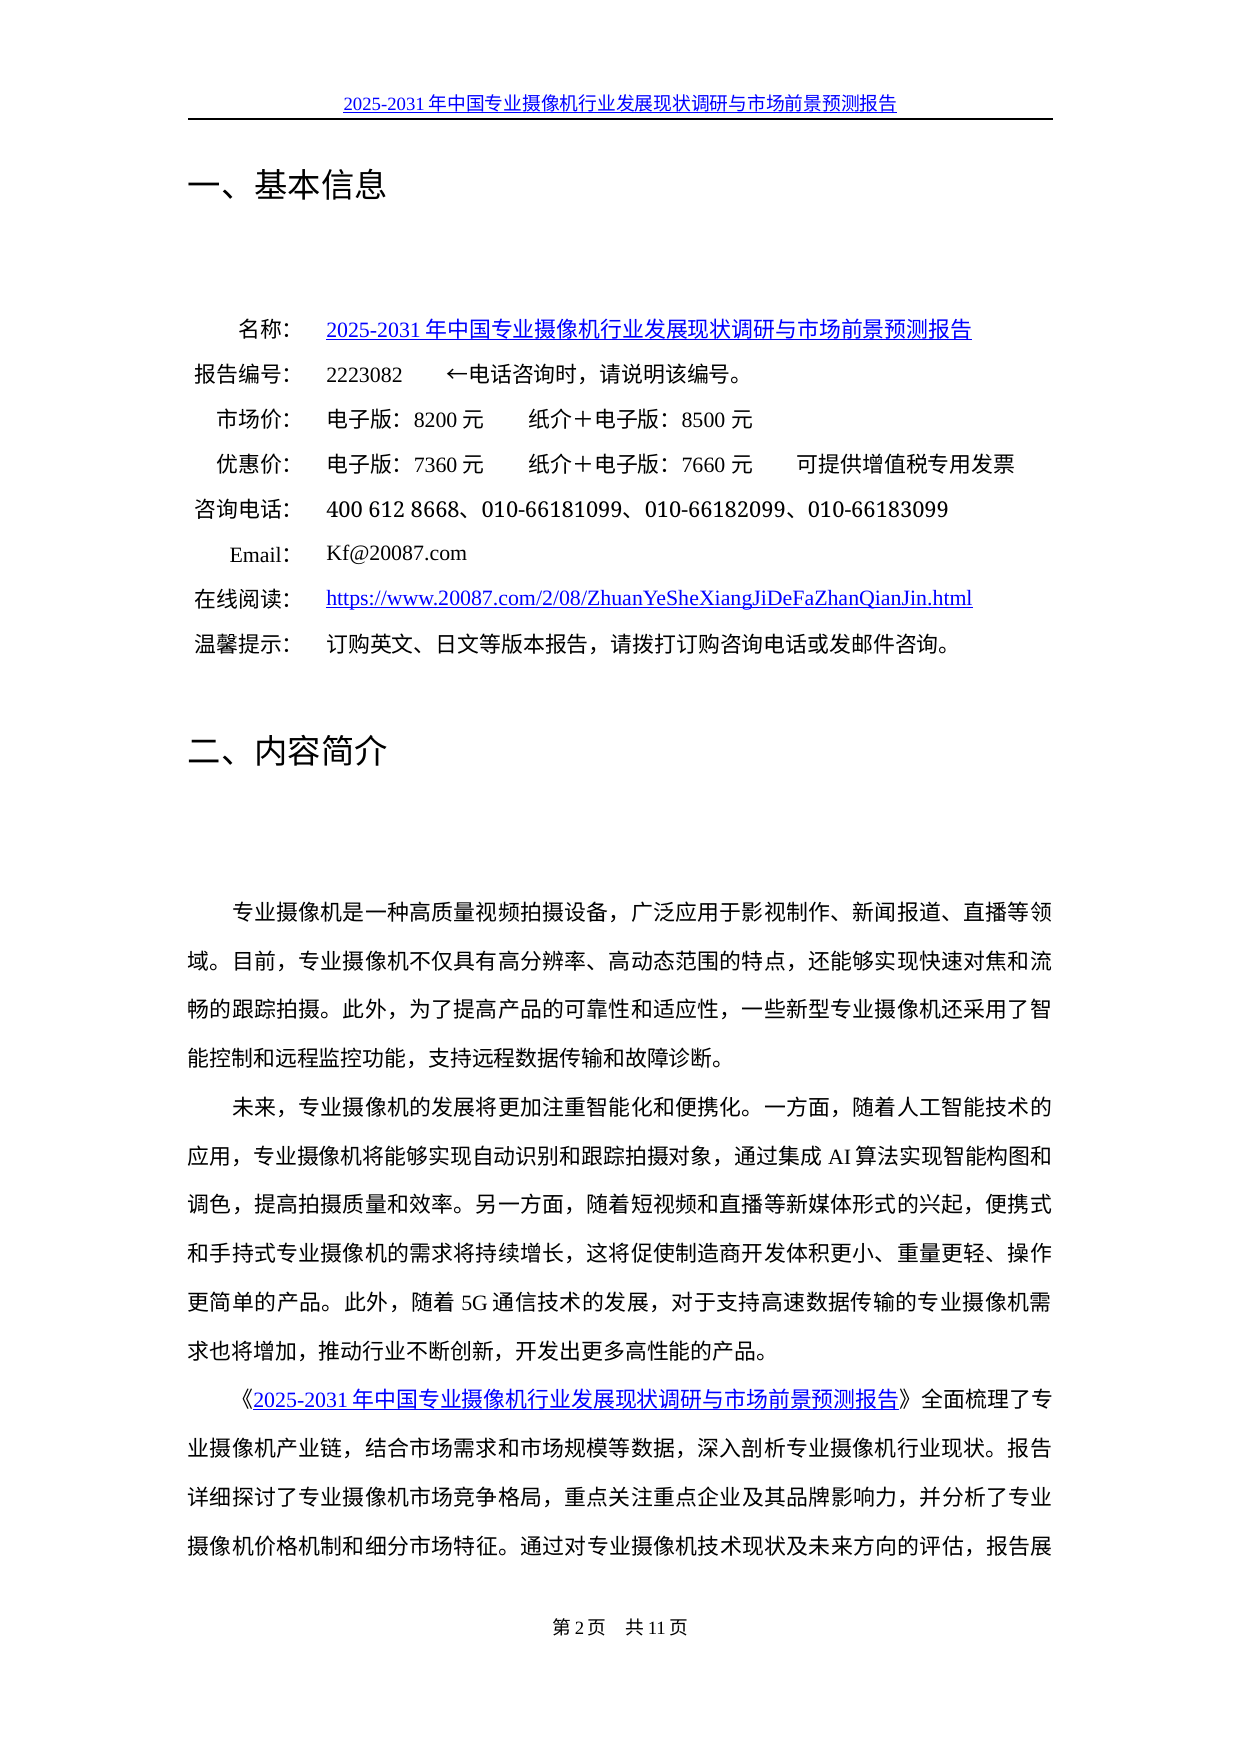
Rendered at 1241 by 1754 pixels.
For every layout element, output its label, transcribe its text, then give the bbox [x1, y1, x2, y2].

table_cell 400 612 8668、010-66181099、010-66182099、010-66183099 [315, 492, 1073, 537]
table_cell 优惠价： [167, 447, 315, 492]
table_cell [315, 582, 1073, 627]
table_cell 市场价： [167, 402, 315, 447]
title 一、基本信息 [187, 150, 1053, 215]
table_cell Email： [167, 537, 315, 582]
table_cell Kf@20087.com [315, 537, 1073, 582]
table_cell 温馨提示： [167, 627, 315, 672]
table_cell 订购英文、日文等版本报告，请拨打订购咨询电话或发邮件咨询。 [315, 627, 1073, 672]
table_cell 在线阅读： [167, 582, 315, 627]
table_header 名称： [167, 312, 315, 357]
table_cell 电子版：8200 元 纸介＋电子版：8500 元 [315, 402, 1073, 447]
table_cell 咨询电话： [167, 492, 315, 537]
table_cell 电子版：7360 元 纸介＋电子版：7660 元 可提供增值税专用发票 [315, 447, 1073, 492]
table_cell 报告编号： [167, 357, 315, 402]
title 二、内容简介 [187, 717, 1053, 782]
table_header 2025-2031年中国专业摄像机行业发展现状调研与市场前景预测报告 [315, 312, 1073, 357]
table_cell 2223082 ←电话咨询时，请说明该编号。 [315, 357, 1073, 402]
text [187, 894, 1053, 1561]
